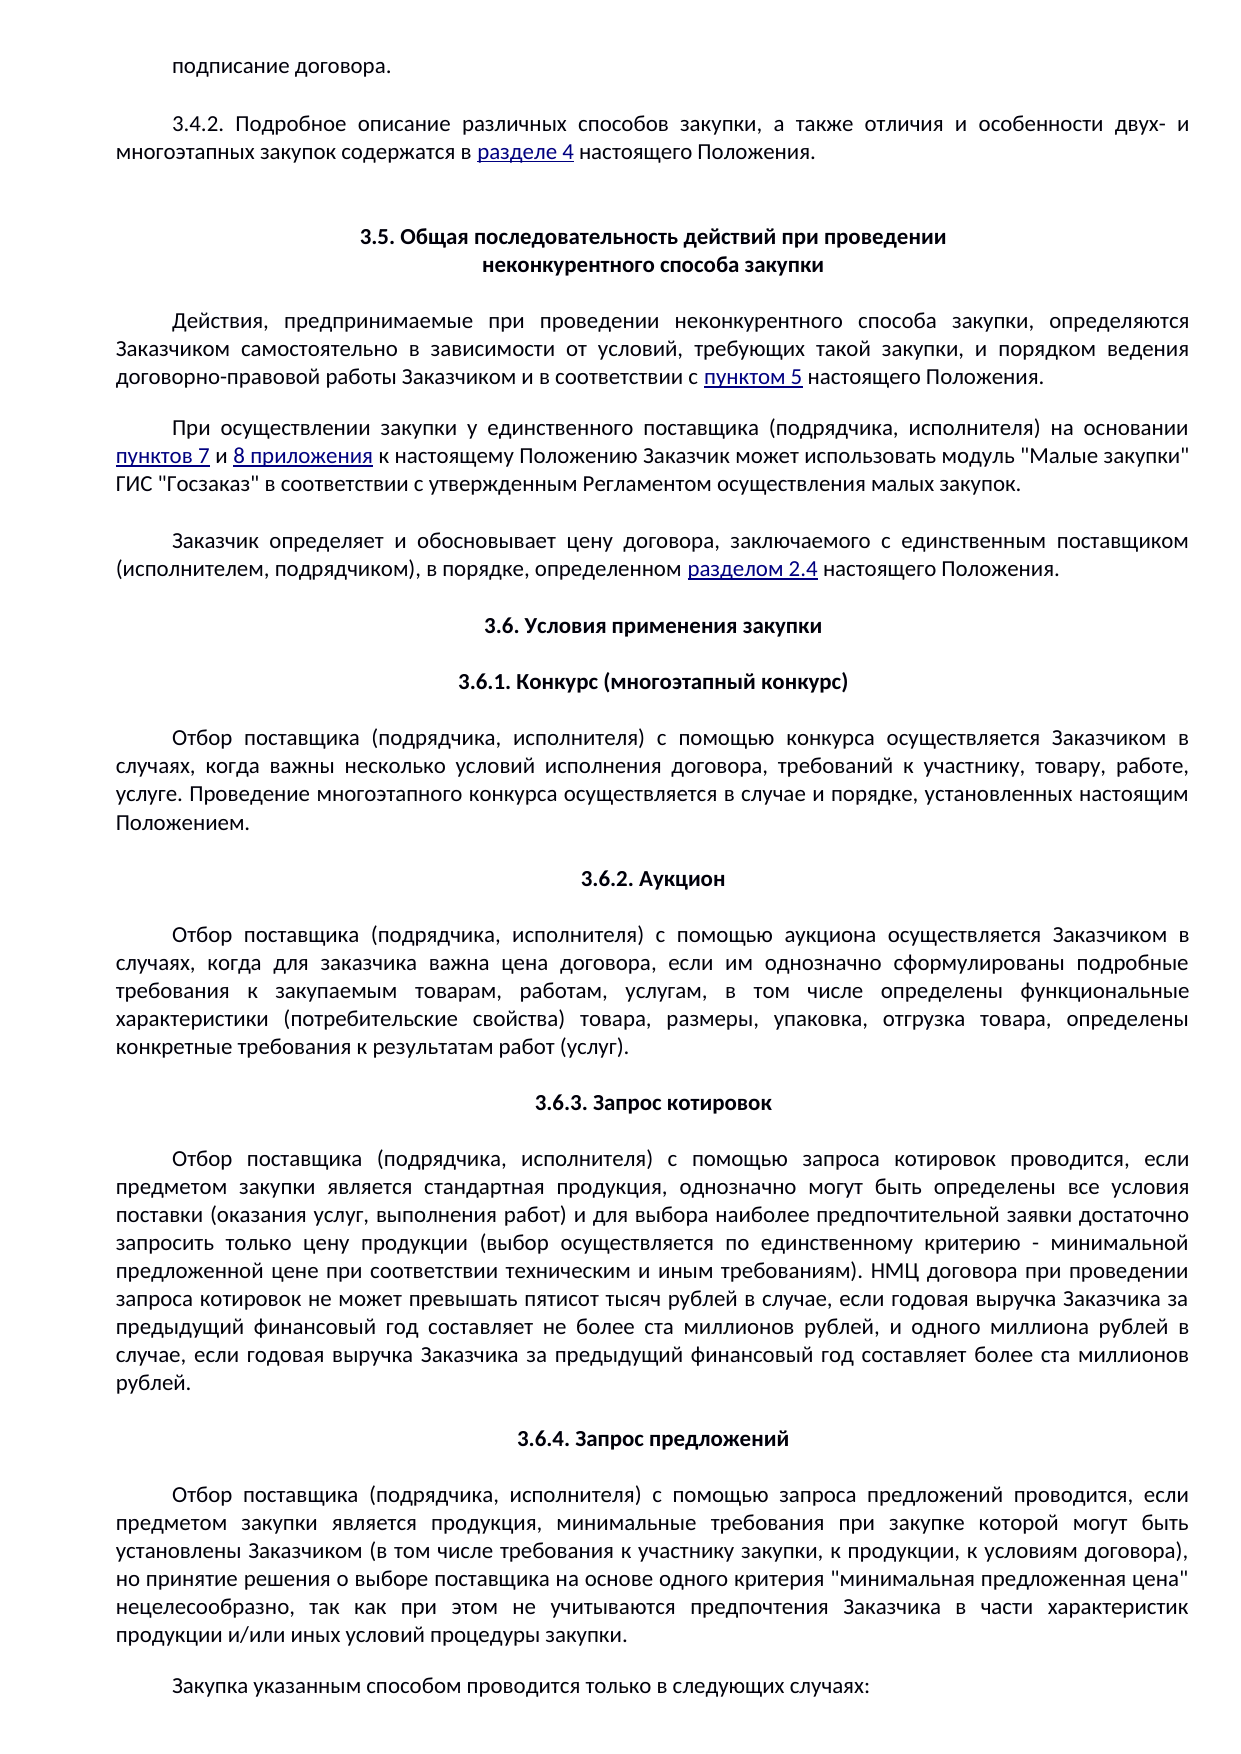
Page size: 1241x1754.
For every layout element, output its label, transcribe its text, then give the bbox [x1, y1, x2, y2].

text Отбор поставщика (подрядчика, исполнителя) с помощью конкурса осуществляется Заказчиком в случаях, когда важны несколько условий исполнения договора, требований к участнику, товару, работе, услуге. Проведение многоэтапного конкурса осуществляется в случае и порядке, установленных настоящим Положением. [116, 723, 1191, 836]
title 3.6.4. Запрос предложений [116, 1424, 1191, 1452]
text подписание договора. [116, 52, 1191, 79]
title 3.5. Общая последовательность действий при проведении [116, 222, 1191, 250]
text 3.4.2. Подробное описание различных способов закупки, а также отличия и особенности двух- и многоэтапных закупок содержатся в разделе 4 настоящего Положения. [116, 109, 1191, 165]
title 3.6.2. Аукцион [116, 864, 1191, 892]
text Отбор поставщика (подрядчика, исполнителя) с помощью запроса котировок проводится, если предметом закупки является стандартная продукция, однозначно могут быть определены все условия поставки (оказания услуг, выполнения работ) и для выбора наиболее предпочтительной заявки достаточно запросить только цену продукции (выбор осуществляется по единственному критерию - минимальной предложенной цене при соответствии техническим и иным требованиям). НМЦ договора при проведении запроса котировок не может превышать пятисот тысяч рублей в случае, если годовая выручка Заказчика за предыдущий финансовый год составляет не более ста миллионов рублей, и одного миллиона рублей в случае, если годовая выручка Заказчика за предыдущий финансовый год составляет более ста миллионов рублей. [116, 1144, 1191, 1396]
text Отбор поставщика (подрядчика, исполнителя) с помощью запроса предложений проводится, если предметом закупки является продукция, минимальные требования при закупке которой могут быть установлены Заказчиком (в том числе требования к участнику закупки, к продукции, к условиям договора), но принятие решения о выборе поставщика на основе одного критерия "минимальная предложенная цена" нецелесообразно, так как при этом не учитываются предпочтения Заказчика в части характеристик продукции и/или иных условий процедуры закупки. [116, 1480, 1191, 1648]
text При осуществлении закупки у единственного поставщика (подрядчика, исполнителя) на основании пунктов 7 и 8 приложения к настоящему Положению Заказчик может использовать модуль "Малые закупки" ГИС "Госзаказ" в соответствии с утвержденным Регламентом осуществления малых закупок. [116, 413, 1191, 497]
text Заказчик определяет и обосновывает цену договора, заключаемого с единственным поставщиком (исполнителем, подрядчиком), в порядке, определенном разделом 2.4 настоящего Положения. [116, 526, 1191, 582]
title неконкурентного способа закупки [116, 250, 1191, 278]
title 3.6.1. Конкурс (многоэтапный конкурс) [116, 667, 1191, 696]
text Закупка указанным способом проводится только в следующих случаях: [116, 1671, 1191, 1699]
title 3.6. Условия применения закупки [116, 611, 1191, 639]
text Действия, предпринимаемые при проведении неконкурентного способа закупки, определяются Заказчиком самостоятельно в зависимости от условий, требующих такой закупки, и порядком ведения договорно-правовой работы Заказчиком и в соответствии с пунктом 5 настоящего Положения. [116, 306, 1191, 390]
text Отбор поставщика (подрядчика, исполнителя) с помощью аукциона осуществляется Заказчиком в случаях, когда для заказчика важна цена договора, если им однозначно сформулированы подробные требования к закупаемым товарам, работам, услугам, в том числе определены функциональные характеристики (потребительские свойства) товара, размеры, упаковка, отгрузка товара, определены конкретные требования к результатам работ (услуг). [116, 920, 1191, 1060]
title 3.6.3. Запрос котировок [116, 1088, 1191, 1116]
